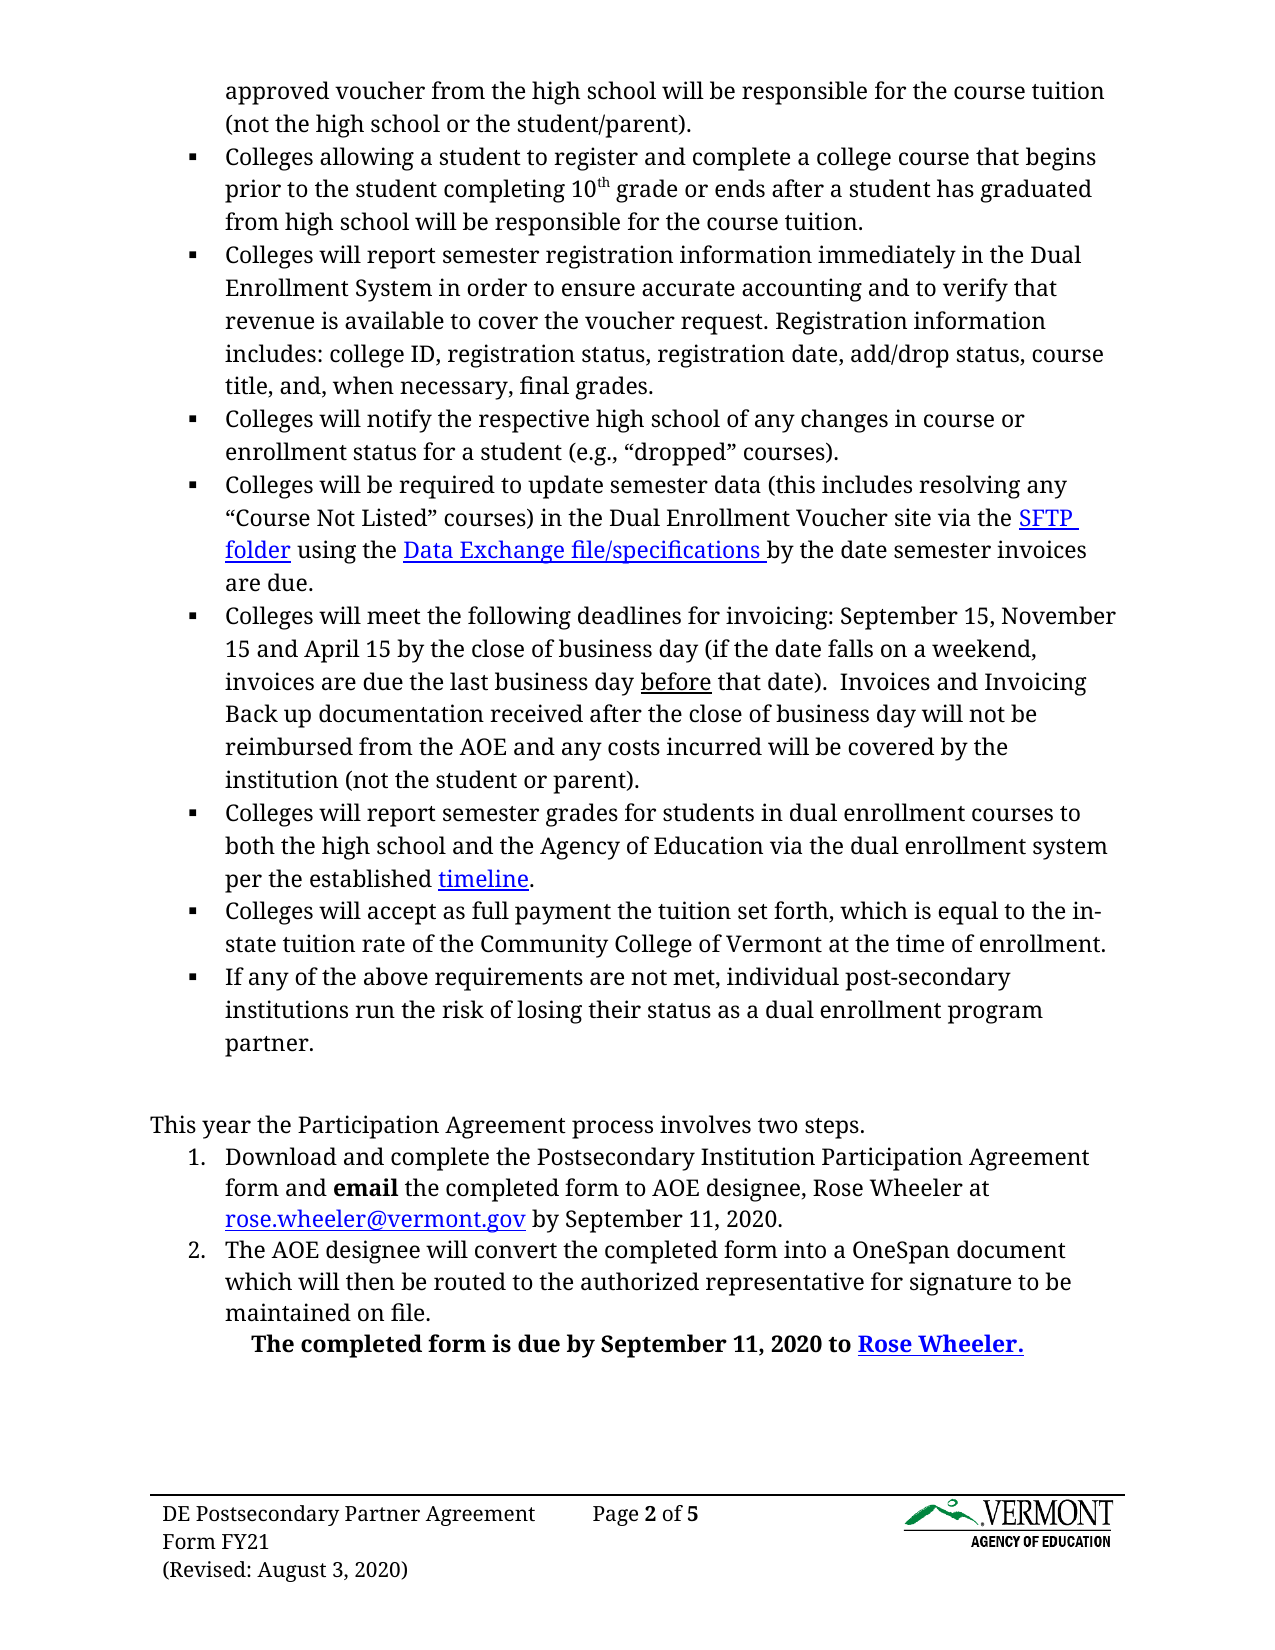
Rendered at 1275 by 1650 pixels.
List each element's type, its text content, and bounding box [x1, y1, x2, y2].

list Colleges will meet the following deadlines for invoicing: September 15, November 15 and April 15 by the close of business day (if the date falls on a weekend, invoices are due the last business day before that date). Invoices and Invoicing Back up documentation received after the close of business day will not be reimbursed from the AOE and any costs incurred will be covered by the institution (not the student or parent). [187, 600, 1125, 795]
list Download and complete the Postsecondary Institution Participation Agreement form and email the completed form to AOE designee, Rose Wheeler at rose.wheeler@vermont.gov by September 11, 2020. [187, 1141, 1125, 1234]
list Colleges will accept as full payment the tuition set forth, which is equal to the in-state tuition rate of the Community College of Vermont at the time of enrollment. [187, 895, 1125, 959]
list Colleges will report semester registration information immediately in the Dual Enrollment System in order to ensure accurate accounting and to verify that revenue is available to cover the voucher request. Registration information includes: college ID, registration status, registration date, add/drop status, course title, and, when necessary, final grades. [187, 239, 1125, 402]
list The AOE designee will convert the completed form into a OneSpan document which will then be routed to the authorized representative for signature to be maintained on file. [187, 1234, 1125, 1328]
list If any of the above requirements are not met, individual post-secondary institutions run the risk of losing their status as a dual enrollment program partner. [187, 961, 1125, 1058]
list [187, 75, 1125, 139]
text This year the Participation Agreement process involves two steps. [150, 1109, 1125, 1141]
list Colleges will report semester grades for students in dual enrollment courses to both the high school and the Agency of Education via the dual enrollment system per the established timeline. [187, 797, 1125, 894]
list Colleges allowing a student to register and complete a college course that begins prior to the student completing 10th grade or ends after a student has graduated from high school will be responsible for the course tuition. [187, 141, 1125, 237]
text The completed form is due by September 11, 2020 to Rose Wheeler. [150, 1328, 1125, 1359]
list Colleges will notify the respective high school of any changes in course or enrollment status for a student (e.g., “dropped” courses). [187, 403, 1125, 467]
list Colleges will be required to update semester data (this includes resolving any “Course Not Listed” courses) in the Dual Enrollment Voucher site via the SFTP folder using the Data Exchange file/specifications by the date semester invoices are due. [187, 469, 1125, 598]
picture [903, 1498, 1114, 1552]
